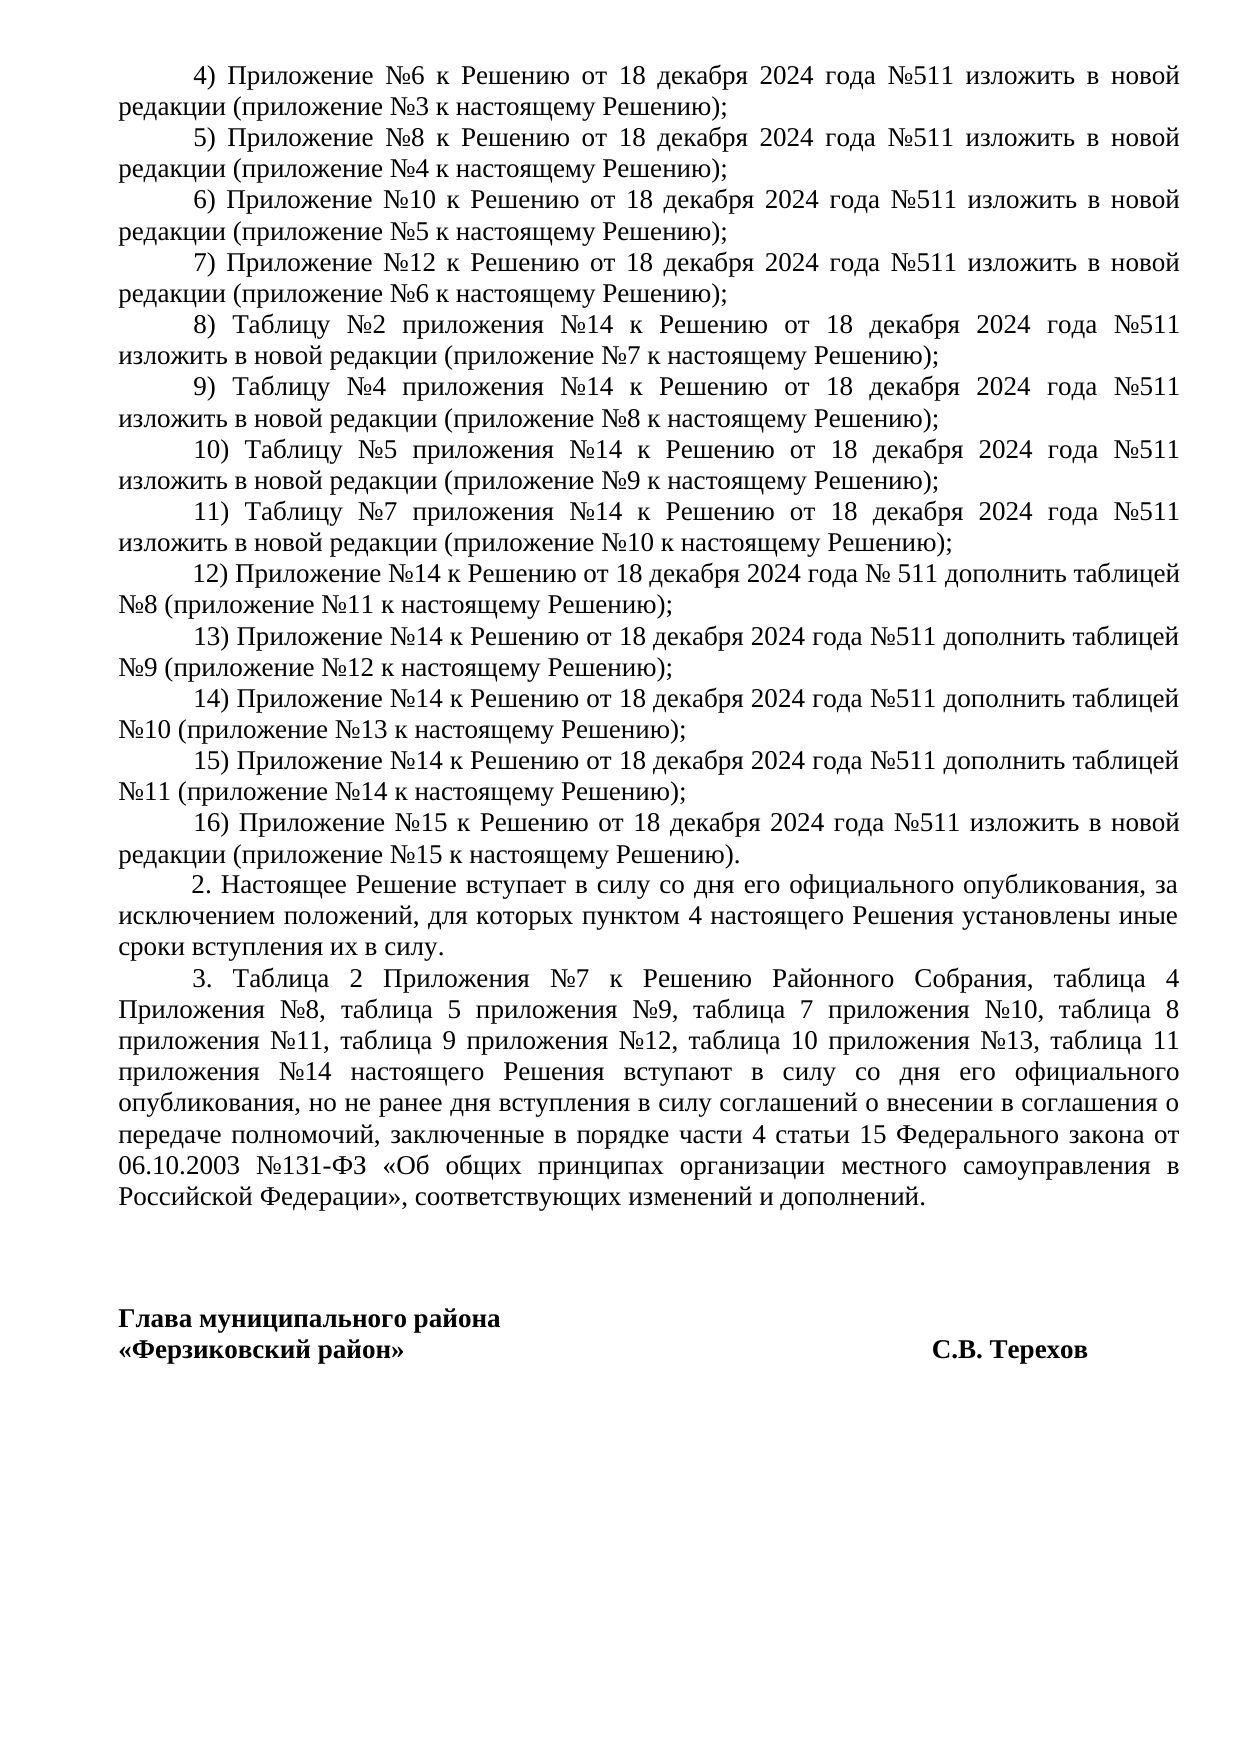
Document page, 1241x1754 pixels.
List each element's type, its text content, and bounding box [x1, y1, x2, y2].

text 4) Приложение №6 к Решению от 18 декабря 2024 года №511 изложить в новой редакции (приложение №3 к настоящему Решению); [118, 59, 1181, 121]
text 11) Таблицу №7 приложения №14 к Решению от 18 декабря 2024 года №511 изложить в новой редакции (приложение №10 к настоящему Решению); [118, 495, 1181, 557]
text 6) Приложение №10 к Решению от 18 декабря 2024 года №511 изложить в новой редакции (приложение №5 к настоящему Решению); [118, 184, 1181, 246]
text 5) Приложение №8 к Решению от 18 декабря 2024 года №511 изложить в новой редакции (приложение №4 к настоящему Решению); [118, 121, 1181, 184]
text 16) Приложение №15 к Решению от 18 декабря 2024 года №511 изложить в новой редакции (приложение №15 к настоящему Решению). [118, 807, 1181, 869]
text 15) Приложение №14 к Решению от 18 декабря 2024 года №511 дополнить таблицей №11 (приложение №14 к настоящему Решению); [118, 744, 1181, 807]
text Глава муниципального района [118, 1302, 1181, 1333]
text 8) Таблицу №2 приложения №14 к Решению от 18 декабря 2024 года №511 изложить в новой редакции (приложение №7 к настоящему Решению); [118, 308, 1181, 371]
text 14) Приложение №14 к Решению от 18 декабря 2024 года №511 дополнить таблицей №10 (приложение №13 к настоящему Решению); [118, 682, 1181, 744]
text 10) Таблицу №5 приложения №14 к Решению от 18 декабря 2024 года №511 изложить в новой редакции (приложение №9 к настоящему Решению); [118, 433, 1181, 495]
text 7) Приложение №12 к Решению от 18 декабря 2024 года №511 изложить в новой редакции (приложение №6 к настоящему Решению); [118, 246, 1181, 308]
text 3. Таблица 2 Приложения №7 к Решению Районного Собрания, таблица 4 Приложения №8, таблица 5 приложения №9, таблица 7 приложения №10, таблица 8 приложения №11, таблица 9 приложения №12, таблица 10 приложения №13, таблица 11 приложения №14 настоящего Решения вступают в силу со дня его официального опубликования, но не ранее дня вступления в силу соглашений о внесении в соглашения о передаче полномочий, заключенные в порядке части 4 статьи 15 Федерального закона от 06.10.2003 №131-ФЗ «Об общих принципах организации местного самоуправления в Российской Федерации», соответствующих изменений и дополнений. [118, 962, 1181, 1211]
text 9) Таблицу №4 приложения №14 к Решению от 18 декабря 2024 года №511 изложить в новой редакции (приложение №8 к настоящему Решению); [118, 371, 1181, 433]
text «Ферзиковский район» С.В. Терехов [118, 1333, 1181, 1364]
text 2. Настоящее Решение вступает в силу со дня его официального опубликования, за исключением положений, для которых пунктом 4 настоящего Решения установлены иные сроки вступления их в силу. [118, 869, 1180, 962]
text 13) Приложение №14 к Решению от 18 декабря 2024 года №511 дополнить таблицей №9 (приложение №12 к настоящему Решению); [118, 620, 1181, 682]
text 12) Приложение №14 к Решению от 18 декабря 2024 года № 511 дополнить таблицей №8 (приложение №11 к настоящему Решению); [118, 557, 1181, 620]
